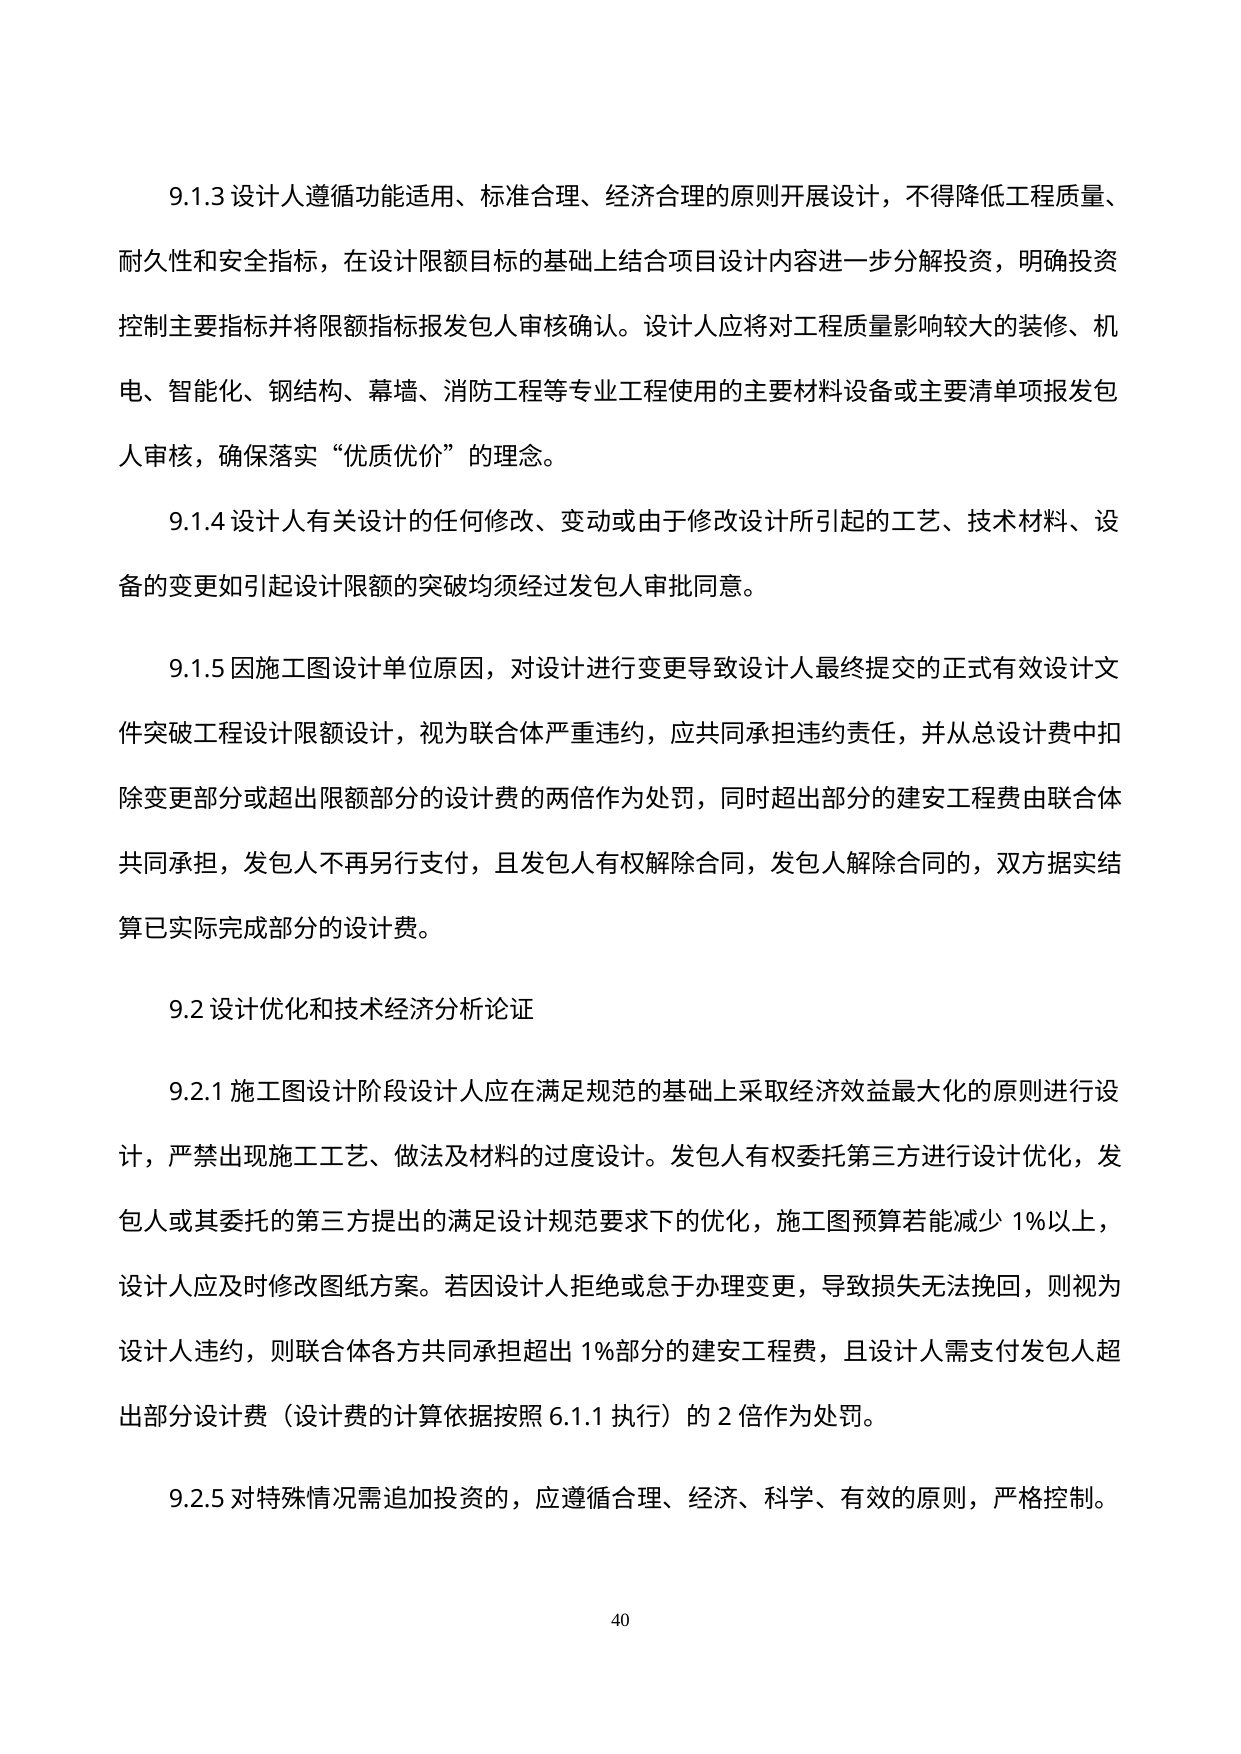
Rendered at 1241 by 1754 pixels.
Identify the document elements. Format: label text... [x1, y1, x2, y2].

text 9.2.1施工图设计阶段设计人应在满足规范的基础上采取经济效益最大化的原则进行设计，严禁出现施工工艺、做法及材料的过度设计。发包人有权委托第三方进行设计优化，发包人或其委托的第三方提出的满足设计规范要求下的优化，施工图预算若能减少1%以上，设计人应及时修改图纸方案。若因设计人拒绝或怠于办理变更，导致损失无法挽回，则视为设计人违约，则联合体各方共同承担超出1%部分的建安工程费，且设计人需支付发包人超出部分设计费（设计费的计算依据按照 6.1.1 执行）的 2 倍作为处罚。 [118, 1057, 1122, 1447]
text 9.1.5因施工图设计单位原因，对设计进行变更导致设计人最终提交的正式有效设计文件突破工程设计限额设计，视为联合体严重违约，应共同承担违约责任，并从总设计费中扣除变更部分或超出限额部分的设计费的两倍作为处罚，同时超出部分的建安工程费由联合体共同承担，发包人不再另行支付，且发包人有权解除合同，发包人解除合同的，双方据实结算已实际完成部分的设计费。 [118, 634, 1122, 959]
text 9.1.3设计人遵循功能适用、标准合理、经济合理的原则开展设计，不得降低工程质量、耐久性和安全指标，在设计限额目标的基础上结合项目设计内容进一步分解投资，明确投资控制主要指标并将限额指标报发包人审核确认。设计人应将对工程质量影响较大的装修、机电、智能化、钢结构、幕墙、消防工程等专业工程使用的主要材料设备或主要清单项报发包人审核，确保落实“优质优价”的理念。 [118, 162, 1122, 487]
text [118, 1464, 1122, 1529]
text 9.1.4设计人有关设计的任何修改、变动或由于修改设计所引起的工艺、技术材料、设备的变更如引起设计限额的突破均须经过发包人审批同意。 [118, 487, 1122, 617]
text 9.2设计优化和技术经济分析论证 [118, 975, 1122, 1040]
